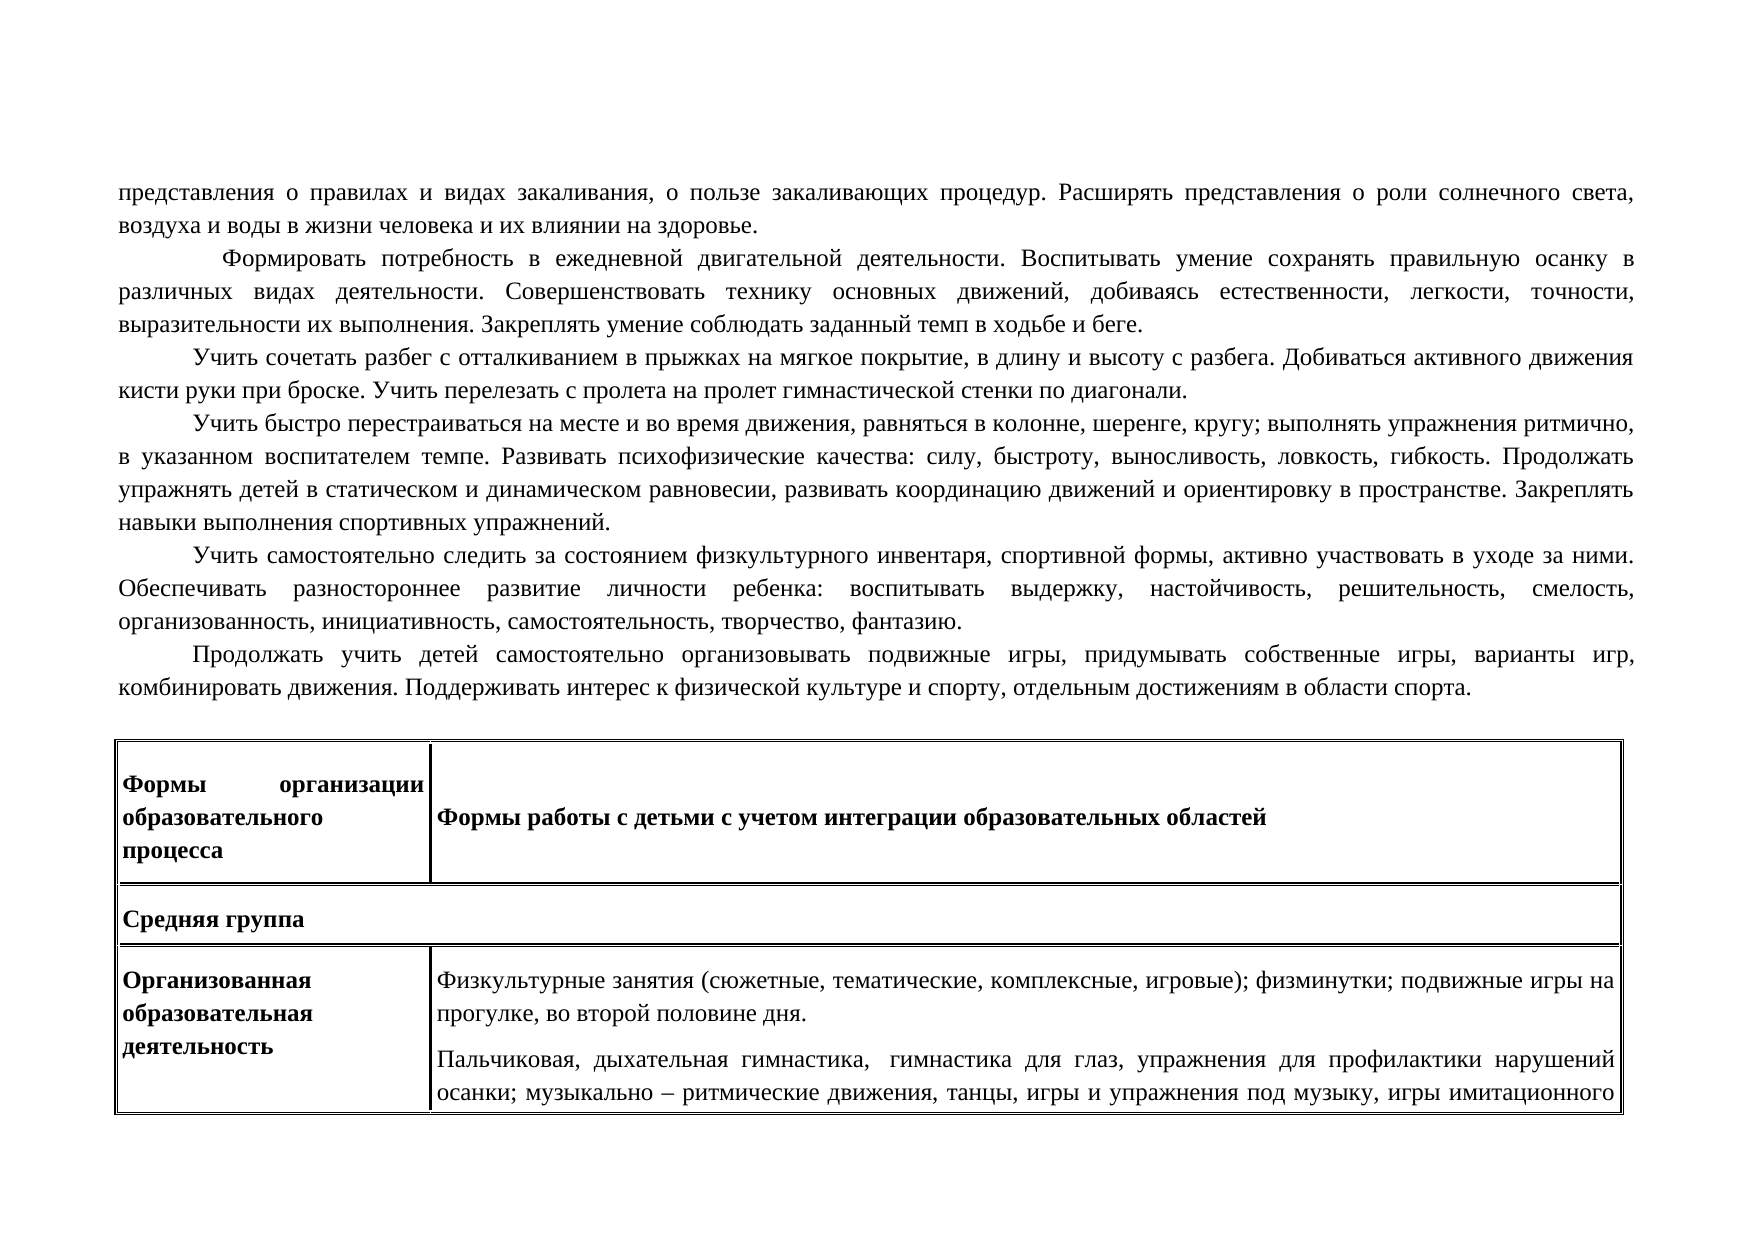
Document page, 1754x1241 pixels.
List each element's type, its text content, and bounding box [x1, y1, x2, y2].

text Учить сочетать разбег с отталкиванием в прыжках на мягкое покрытие, в длину и высоту с разбега. Добиваться активного движения кисти руки при броске. Учить перелезать с пролета на пролет гимнастической стенки по диагонали. [118, 342, 1636, 404]
table_cell Средняя группа [118, 882, 1621, 943]
text Формировать потребность в ежедневной двигательной деятельности. Воспитывать умение сохранять правильную осанку в различных видах деятельности. Совершенствовать технику ocновных движений, добиваясь естественности, легкости, точности, выразительности их выполнения. Закреплять умение соблюдать заданный темп в ходьбе и беге. [118, 243, 1636, 338]
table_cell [430, 943, 1621, 1112]
table_header Формы работы с детьми с учетом интеграции образовательных областей [430, 742, 1620, 882]
text Учить самостоятельно следить за состоянием физкультурного инвентаря, спортивной формы, активно участвовать в уходе за ними. Обеспечивать разностороннее развитие личности ребенка: воспитывать выдержку, настойчивость, решительность, смелость, организованность, инициативность, самостоятельность, творчество, фантазию. [118, 540, 1636, 635]
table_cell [118, 943, 430, 1112]
text Продолжать учить детей самостоятельно организовывать подвижные игры, придумывать собственные игры, варианты игр, комбинировать движения. Поддерживать интерес к физической культуре и спорту, отдельным достижениям в области спорта. [118, 639, 1636, 701]
table_header Формы организации образовательного процесса [118, 742, 430, 882]
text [118, 177, 1636, 239]
text Учить быстро перестраиваться на месте и во время движения, равняться в колонне, шеренге, кругу; выполнять упражнения ритмично, в указанном воспитателем темпе. Развивать психофизические качества: силу, быстроту, выносливость, ловкость, гибкость. Продолжать упражнять детей в статическом и динамическом равновесии, развивать координацию движений и ориентировку в пространстве. Закреплять навыки выполнения спортивных упражнений. [118, 408, 1636, 536]
